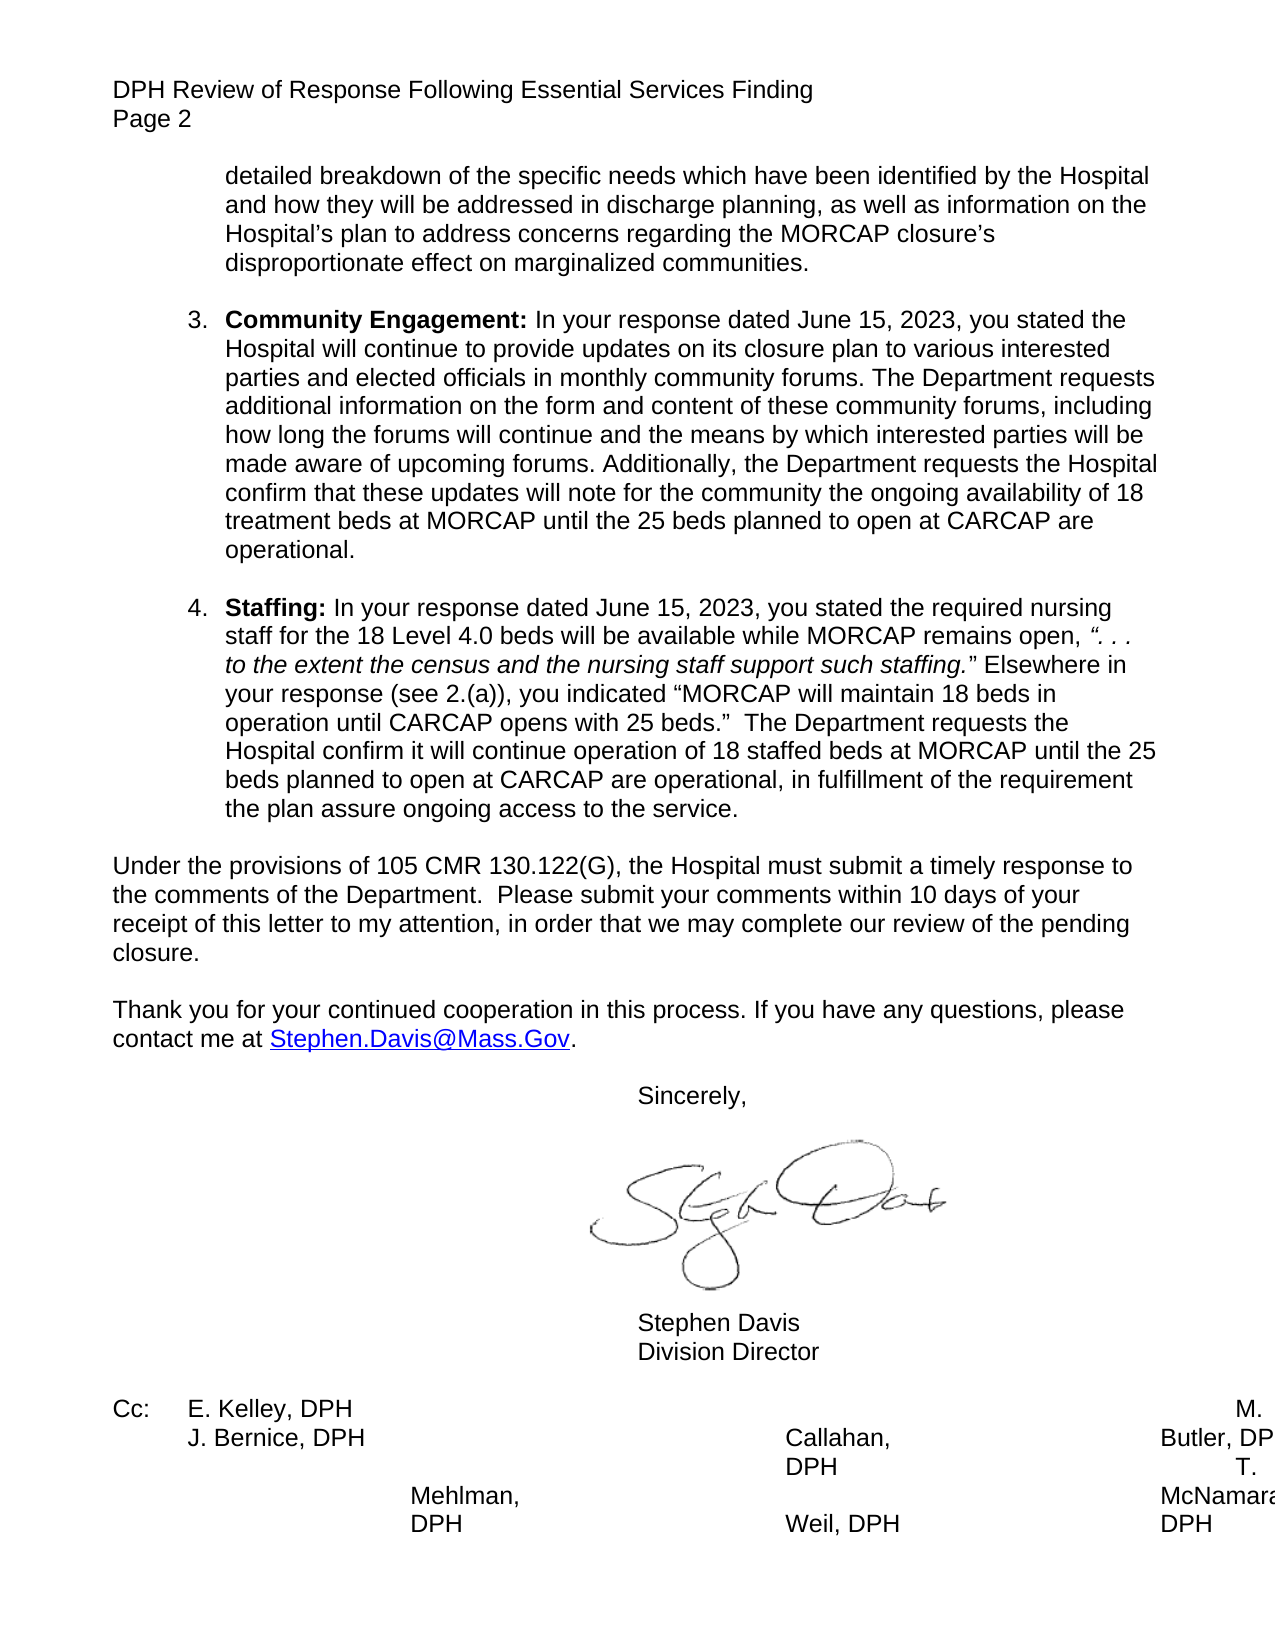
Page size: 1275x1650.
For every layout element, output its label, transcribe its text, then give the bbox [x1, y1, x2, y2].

text Under the provisions of 105 CMR 130.122(G), the Hospital must submit a timely response to the comments of the Department. Please submit your comments within 10 days of your receipt of this letter to my attention, in order that we may complete our review of the pending closure. [112, 851, 1162, 966]
title Cc: E. Kelley, DPH [112, 1394, 412, 1423]
title Stephen Davis [562, 1308, 1162, 1337]
list Staffing: In your response dated June 15, 2023, you stated the required nursing staff for the 18 Level 4.0 beds will be available while MORCAP remains open, “. . . to the extent the census and the nursing staff support such staffing.” Elsewhere in your response (see 2.(a)), you indicated “MORCAP will maintain 18 beds in operation until CARCAP opens with 25 beds.” The Department requests the Hospital confirm it will continue operation of 18 staffed beds at MORCAP until the 25 beds planned to open at CARCAP are operational, in fulfillment of the requirement the plan assure ongoing access to the service. [187, 592, 1162, 822]
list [187, 161, 1162, 276]
text M. Callahan, DPH [785, 1394, 825, 1481]
text E. Weil, DPH [785, 1481, 825, 1538]
text Thank you for your continued cooperation in this process. If you have any questions, please contact me at Stephen.Davis@Mass.Gov. [112, 995, 1162, 1052]
picture [562, 1110, 983, 1309]
title Division Director [562, 1337, 1162, 1366]
text A. Mehlman, DPH [410, 1452, 450, 1538]
text M. Butler, DPH [1160, 1394, 1275, 1452]
list Community Engagement: In your response dated June 15, 2023, you stated the Hospital will continue to provide updates on its closure plan to various interested parties and elected officials in monthly community forums. The Department requests additional information on the form and content of these community forums, including how long the forums will continue and the means by which interested parties will be made aware of upcoming forums. Additionally, the Department requests the Hospital confirm that these updates will note for the community the ongoing availability of 18 treatment beds at MORCAP until the 25 beds planned to open at CARCAP are operational. [187, 305, 1162, 564]
title J. Bernice, DPH [112, 1423, 412, 1452]
text T. McNamara, DPH [1160, 1452, 1275, 1538]
